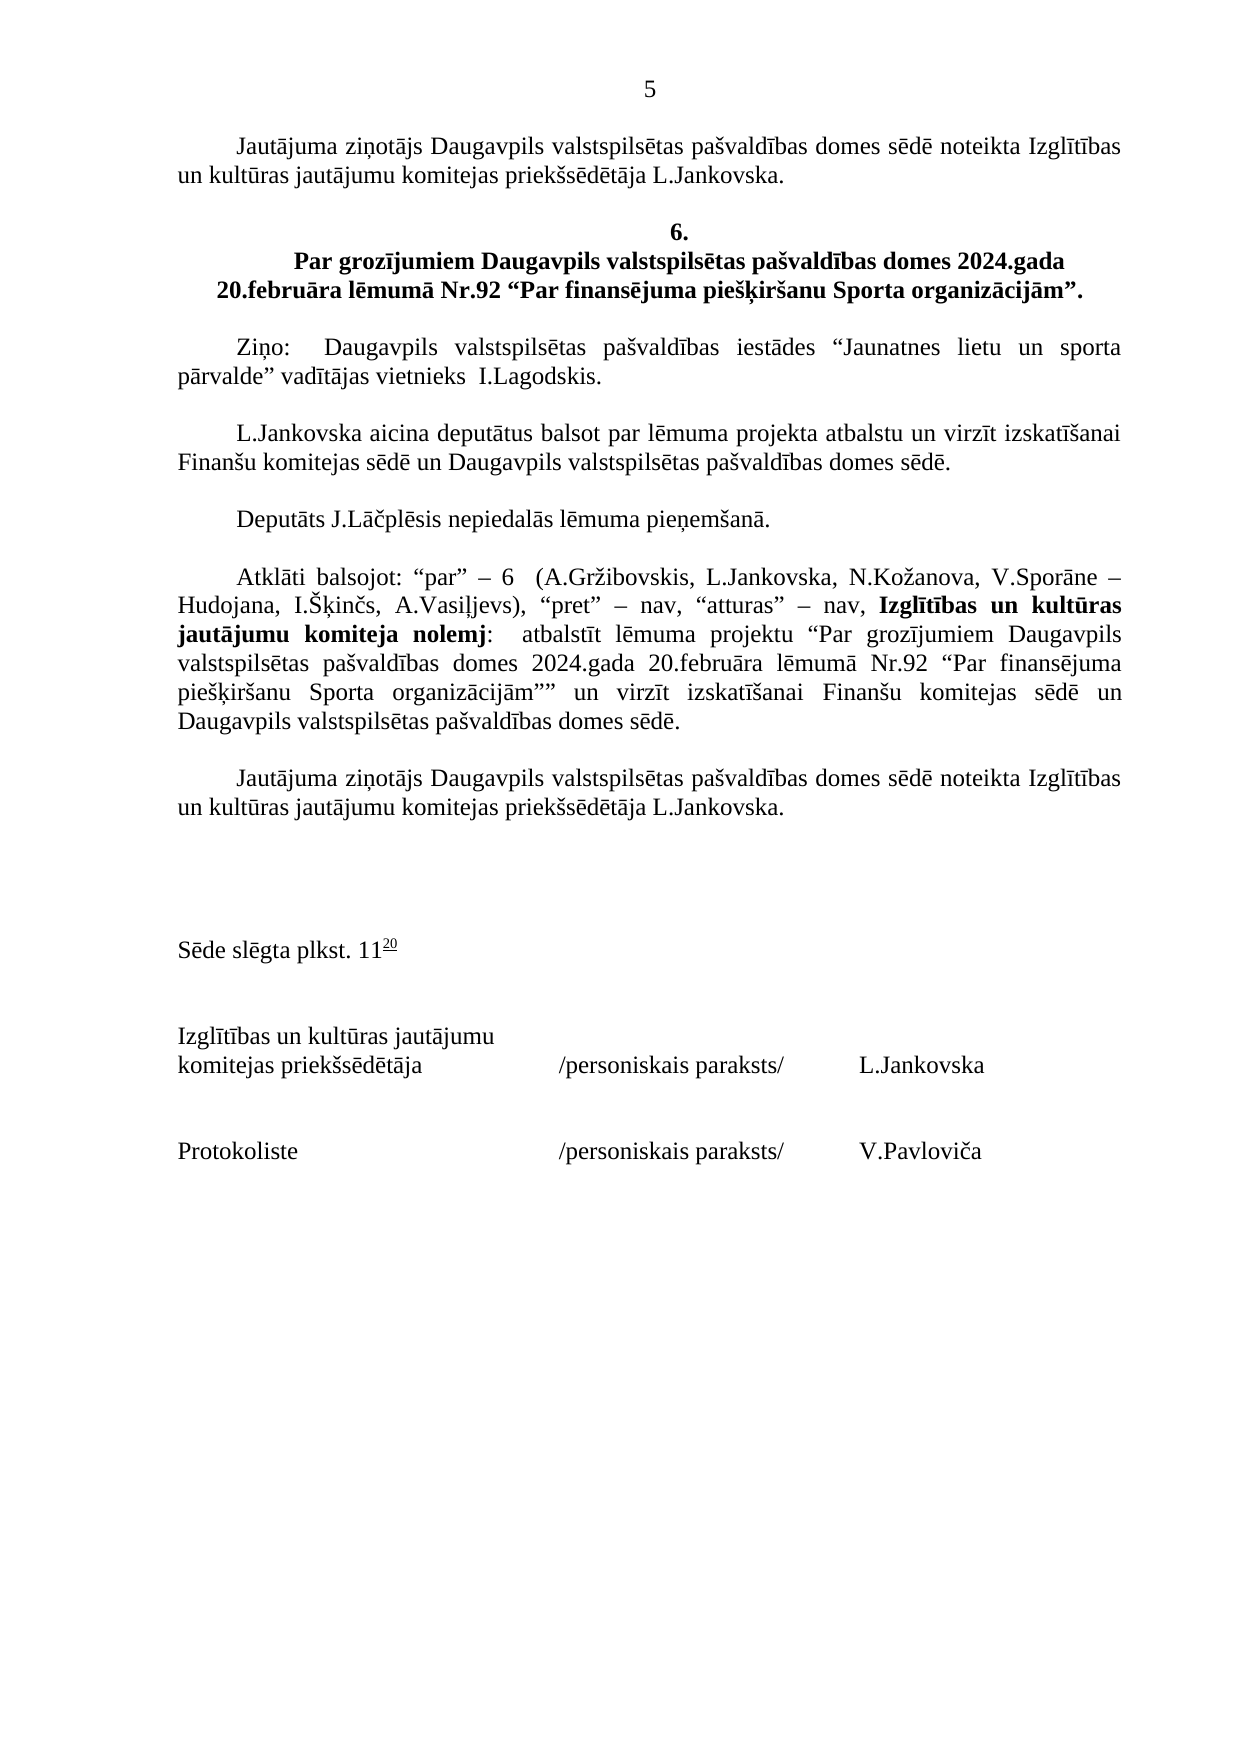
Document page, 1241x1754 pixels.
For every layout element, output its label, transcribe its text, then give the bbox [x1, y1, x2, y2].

text Sēde slēgta plkst. 1120 [177, 935, 1122, 964]
text Izglītības un kultūras jautājumu [177, 1021, 1122, 1050]
text Jautājuma ziņotājs Daugavpils valstspilsētas pašvaldības domes sēdē noteikta Izglītības un kultūras jautājumu komitejas priekšsēdētāja L.Jankovska. [177, 763, 1122, 821]
text komitejas priekšsēdētāja /personiskais paraksts/ L.Jankovska [88, 1050, 1122, 1079]
text Atklāti balsojot: “par” – 6 (A.Gržibovskis, L.Jankovska, N.Kožanova, V.Sporāne – Hudojana, I.Šķinčs, A.Vasiļjevs), “pret” – nav, “atturas” – nav, Izglītības un kultūras jautājumu komiteja nolemj: atbalstīt lēmuma projektu “Par grozījumiem Daugavpils valstspilsētas pašvaldības domes 2024.gada 20.februāra lēmumā Nr.92 “Par finansējuma piešķiršanu Sporta organizācijām”” un virzīt izskatīšanai Finanšu komitejas sēdē un Daugavpils valstspilsētas pašvaldības domes sēdē. [177, 562, 1122, 734]
text Par grozījumiem Daugavpils valstspilsētas pašvaldības domes 2024.gada 20.februāra lēmumā Nr.92 “Par finansējuma piešķiršanu Sporta organizācijām”. [177, 246, 1122, 304]
text Deputāts J.Lāčplēsis nepiedalās lēmuma pieņemšanā. [177, 504, 1122, 533]
text Ziņo: Daugavpils valstspilsētas pašvaldības iestādes “Jaunatnes lietu un sporta pārvalde” vadītājas vietnieks I.Lagodskis. [177, 332, 1122, 390]
text 6. [177, 217, 1122, 246]
text Jautājuma ziņotājs Daugavpils valstspilsētas pašvaldības domes sēdē noteikta Izglītības un kultūras jautājumu komitejas priekšsēdētāja L.Jankovska. [177, 131, 1122, 189]
text Protokoliste /personiskais paraksts/ V.Pavloviča [177, 1136, 1122, 1165]
